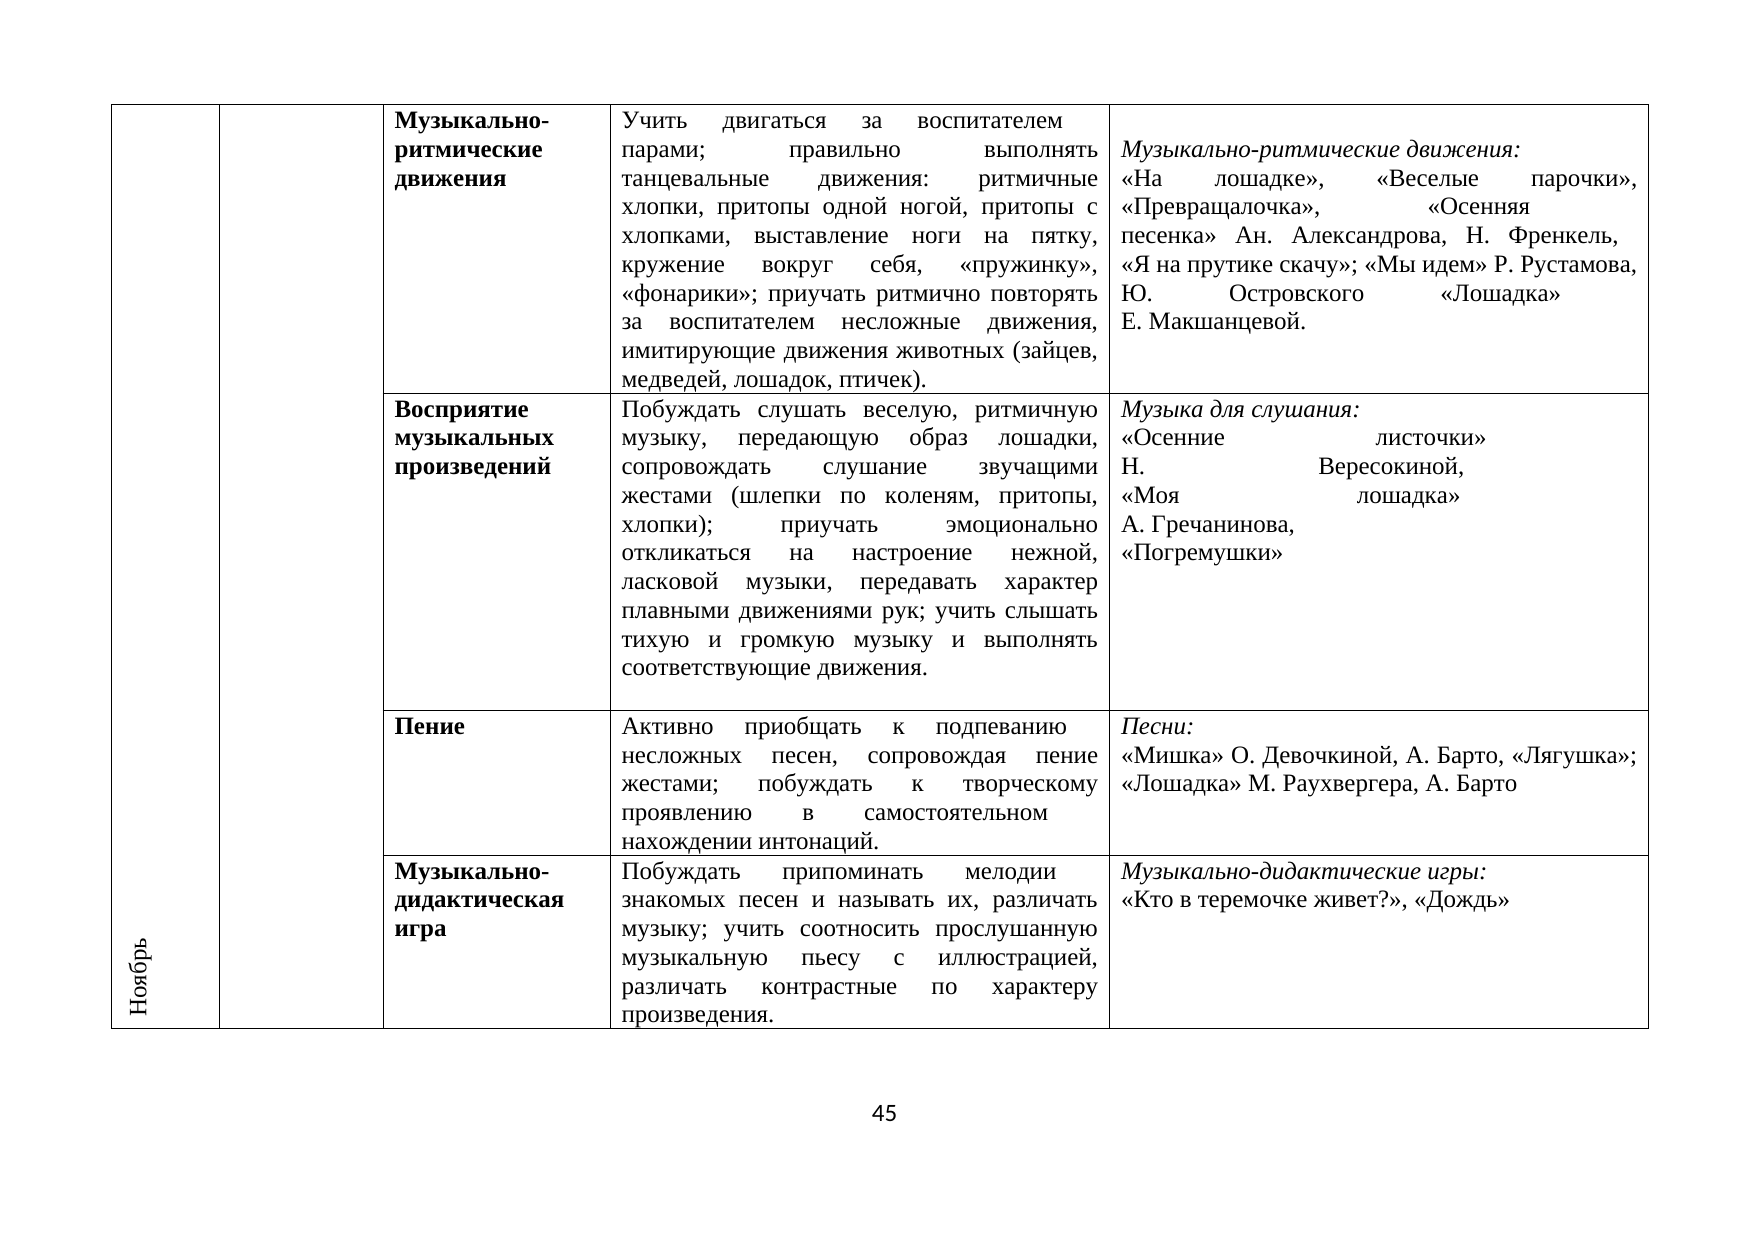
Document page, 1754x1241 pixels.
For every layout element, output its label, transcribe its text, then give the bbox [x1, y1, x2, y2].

table_cell Побуждать слушать веселую, ритмичную музыку, передающую образ лошадки, сопровождать слушание звучащими жестами (шлепки по коленям, притопы, хлопки); приучать эмоционально откликаться на настроение нежной, ласковой музыки, передавать характер плавными движениями рук; учить слышать тихую и громкую музыку и выполнять соответствующие движения. [611, 394, 1109, 710]
table_cell [220, 105, 383, 1028]
table_cell Музыка для слушания: «Осенние листочки» Н. Вересокиной, «Моя лошадка» А. Гречанинова, «Погремушки» [1110, 394, 1648, 710]
table_cell Активно приобщать к подпеванию несложных песен, сопровождая пение жестами; побуждать к творческому проявлению в самостоятельном нахождении интонаций. [611, 711, 1109, 855]
table_cell Побуждать припоминать мелодии знакомых песен и называть их, различать музыку; учить соотносить прослушанную музыкальную пьесу с иллюстрацией, различать контрастные по характеру произведения. [611, 856, 1109, 1028]
table_cell Музыкально-ритмические движения: «На лошадке», «Веселые парочки», «Превращалочка», «Осенняя песенка» Ан. Александрова, Н. Френкель, «Я на прутике скачу»; «Мы идем» Р. Рустамова, Ю. Островского «Лошадка» Е. Макшанцевой. [1110, 105, 1648, 393]
table_cell Пение [384, 711, 610, 855]
table_cell Музыкально-ритмические движения [384, 105, 610, 393]
table_cell Учить двигаться за воспитателем парами; правильно выполнять танцевальные движения: ритмичные хлопки, притопы одной ногой, притопы с хлопками, выставление ноги на пятку, кружение вокруг себя, «пружинку», «фонарики»; приучать ритмично повторять за воспитателем несложные движения, имитирующие движения животных (зайцев, медведей, лошадок, птичек). [611, 105, 1109, 393]
table_cell Музыкально- дидактическая игра [384, 856, 610, 1028]
table_cell Песни: «Мишка» О. Девочкиной, А. Барто, «Лягушка»; «Лошадка» М. Раухвергера, А. Барто [1110, 711, 1648, 855]
table_cell Музыкально-дидактические игры: «Кто в теремочке живет?», «Дождь» [1110, 856, 1648, 1028]
table_cell Восприятие музыкальных произведений [384, 394, 610, 710]
table_cell Ноябрь [112, 105, 219, 1028]
